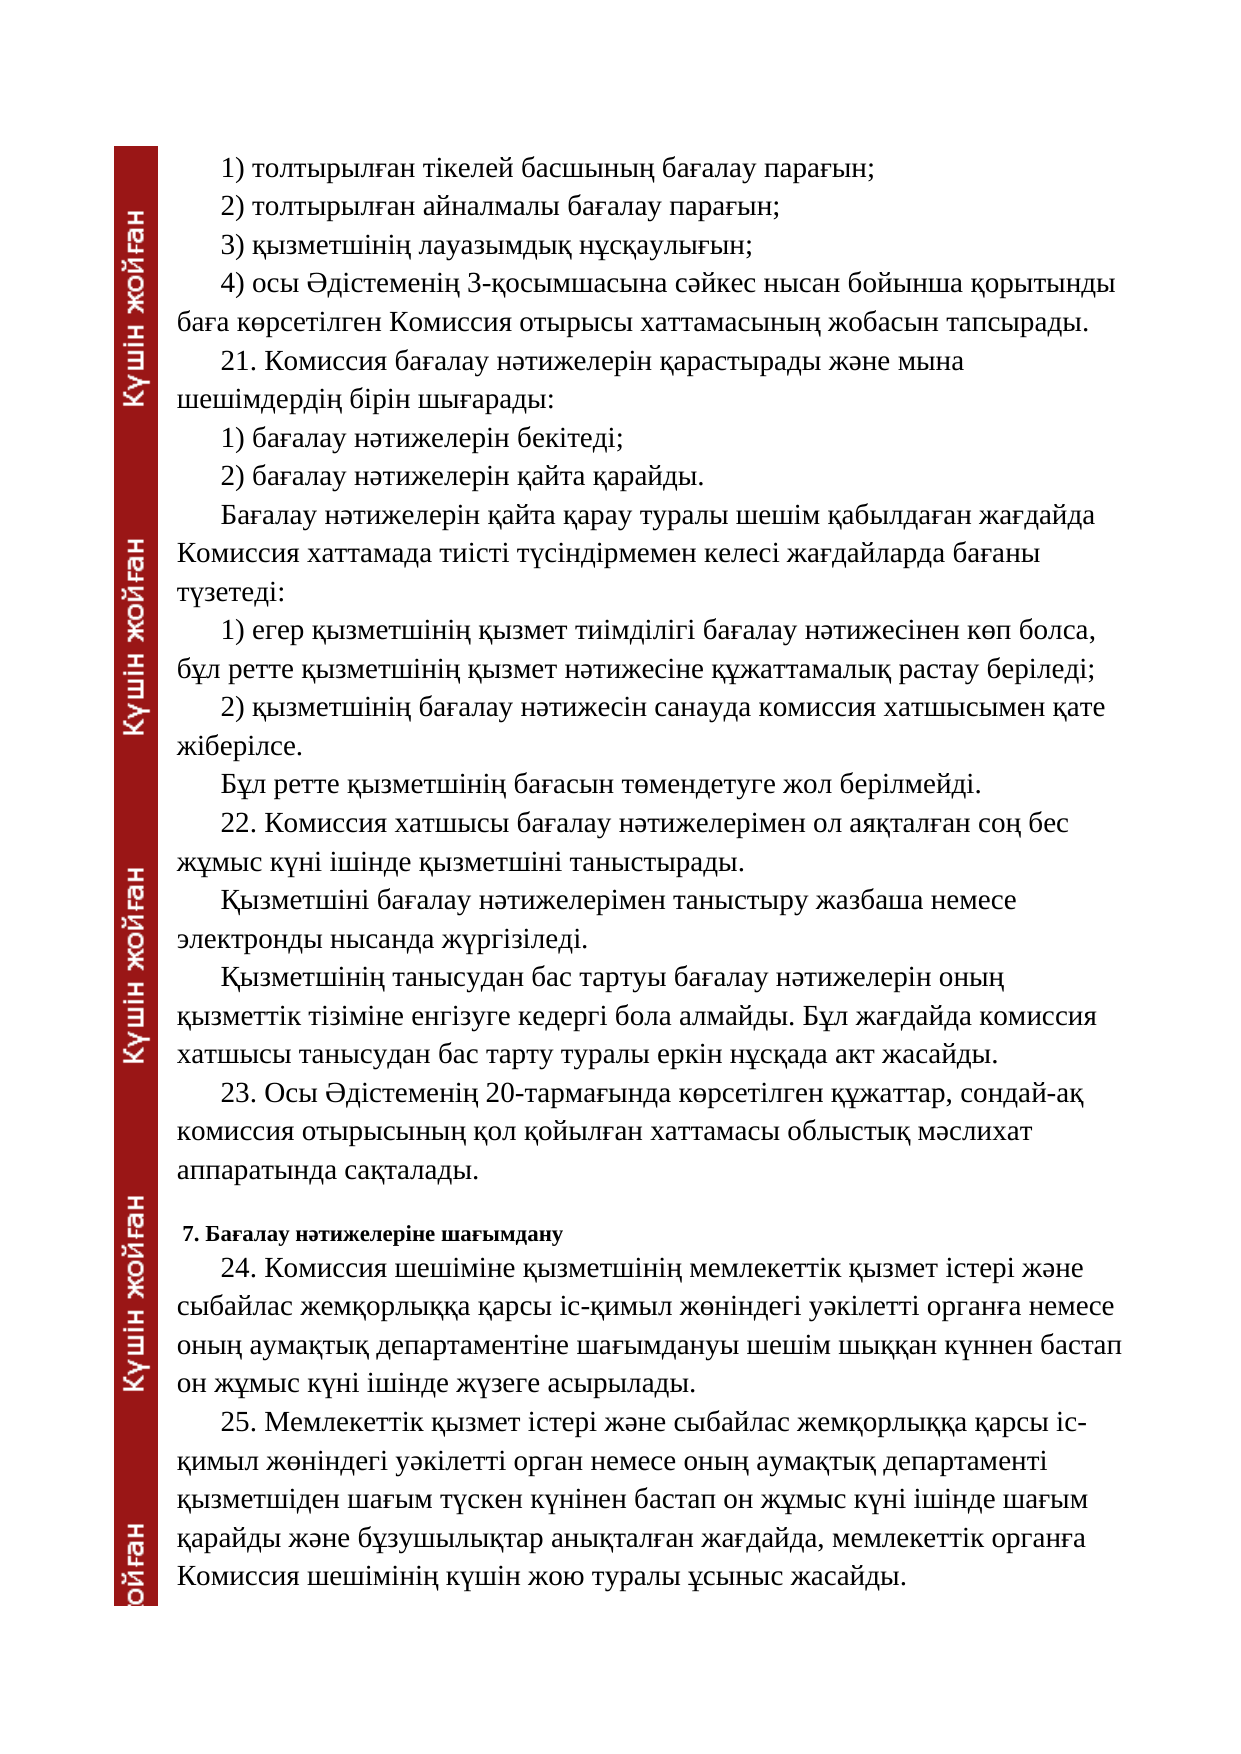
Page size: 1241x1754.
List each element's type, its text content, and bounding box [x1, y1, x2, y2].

picture [114, 1246, 158, 1250]
picture [114, 1592, 158, 1606]
text 7. Бағалау нәтижелеріне шағымдану [112, 1220, 1128, 1246]
picture [114, 146, 158, 150]
picture [114, 1216, 158, 1220]
